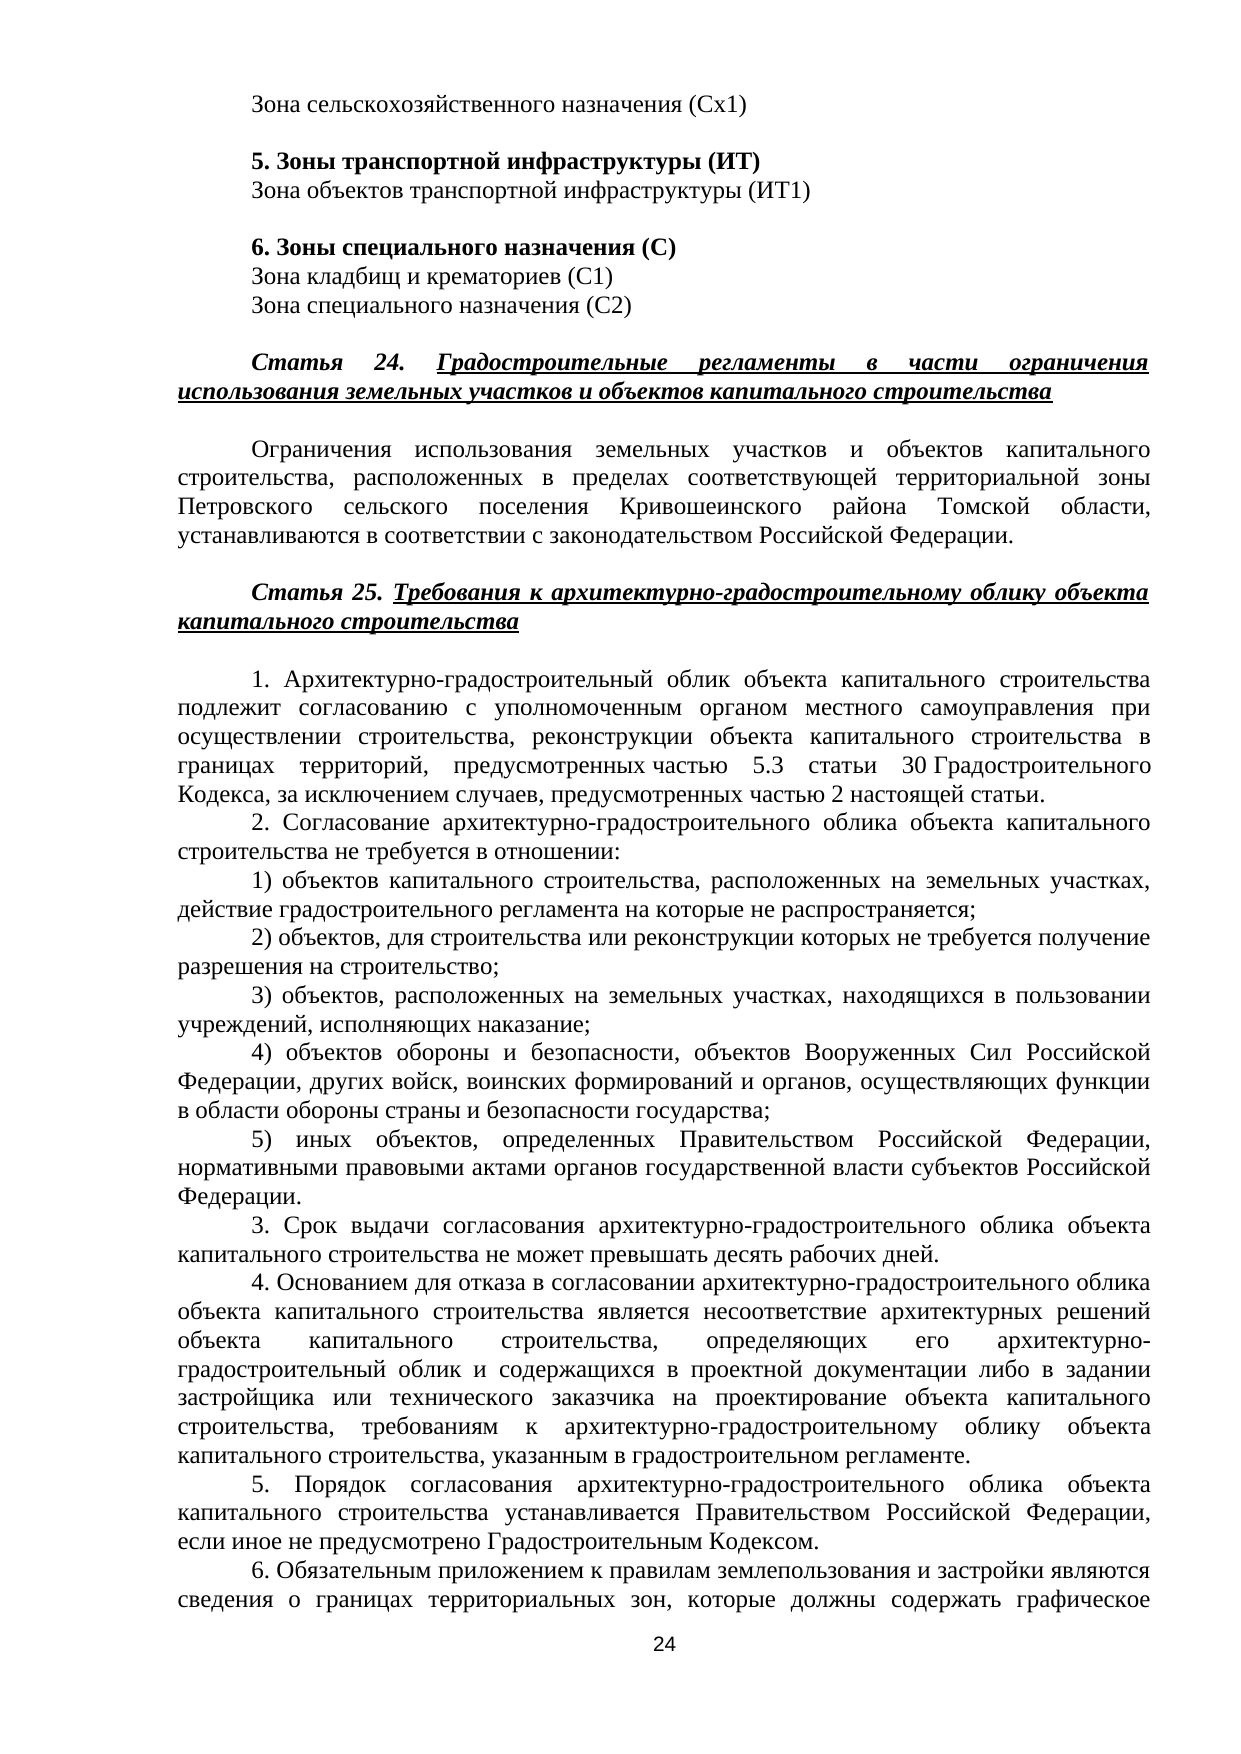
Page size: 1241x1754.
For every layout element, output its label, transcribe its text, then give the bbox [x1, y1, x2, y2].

text 4) объектов обороны и безопасности, объектов Вооруженных Сил Российской Федерации, других войск, воинских формирований и органов, осуществляющих функции в области обороны страны и безопасности государства; [177, 1037, 1152, 1124]
text 4. Основанием для отказа в согласовании архитектурно-градостроительного облика объекта капитального строительства является несоответствие архитектурных решений объекта капитального строительства, определяющих его архитектурно-градостроительный облик и содержащихся в проектной документации либо в задании застройщика или технического заказчика на проектирование объекта капитального строительства, требованиям к архитектурно-градостроительному облику объекта капитального строительства, указанным в градостроительном регламенте. [177, 1267, 1152, 1469]
text Зона кладбищ и крематориев (С1) [177, 261, 1152, 290]
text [177, 1555, 1152, 1612]
text Зона сельскохозяйственного назначения (Сх1) [177, 89, 1152, 117]
text 1. Архитектурно-градостроительный облик объекта капитального строительства подлежит согласованию с уполномоченным органом местного самоуправления при осуществлении строительства, реконструкции объекта капитального строительства в границах территорий, предусмотренных частью 5.3 статьи 30 Градостроительного Кодекса, за исключением случаев, предусмотренных частью 2 настоящей статьи. [177, 664, 1152, 807]
text 2. Согласование архитектурно-градостроительного облика объекта капитального строительства не требуется в отношении: [177, 807, 1152, 865]
text 3) объектов, расположенных на земельных участках, находящихся в пользовании учреждений, исполняющих наказание; [177, 980, 1152, 1037]
text Статья 24. Градостроительные регламенты в части ограничения использования земельных участков и объектов капитального строительства [177, 347, 1152, 405]
text 2) объектов, для строительства или реконструкции которых не требуется получение разрешения на строительство; [177, 922, 1152, 980]
text Зона объектов транспортной инфраструктуры (ИТ1) [177, 175, 1152, 204]
text 6. Зоны специального назначения (С) [177, 232, 1152, 261]
text Ограничения использования земельных участков и объектов капитального строительства, расположенных в пределах соответствующей территориальной зоны Петровского сельского поселения Кривошеинского района Томской области, устанавливаются в соответствии с законодательством Российской Федерации. [177, 434, 1152, 549]
text 3. Срок выдачи согласования архитектурно-градостроительного облика объекта капитального строительства не может превышать десять рабочих дней. [177, 1210, 1152, 1267]
text 5. Порядок согласования архитектурно-градостроительного облика объекта капитального строительства устанавливается Правительством Российской Федерации, если иное не предусмотрено Градостроительным Кодексом. [177, 1469, 1152, 1555]
text 5) иных объектов, определенных Правительством Российской Федерации, нормативными правовыми актами органов государственной власти субъектов Российской Федерации. [177, 1124, 1152, 1210]
text Статья 25. Требования к архитектурно-градостроительному облику объекта капитального строительства [177, 577, 1152, 635]
text 1) объектов капитального строительства, расположенных на земельных участках, действие градостроительного регламента на которые не распространяется; [177, 865, 1152, 922]
text Зона специального назначения (С2) [177, 290, 1152, 319]
text 5. Зоны транспортной инфраструктуры (ИТ) [177, 146, 1152, 175]
